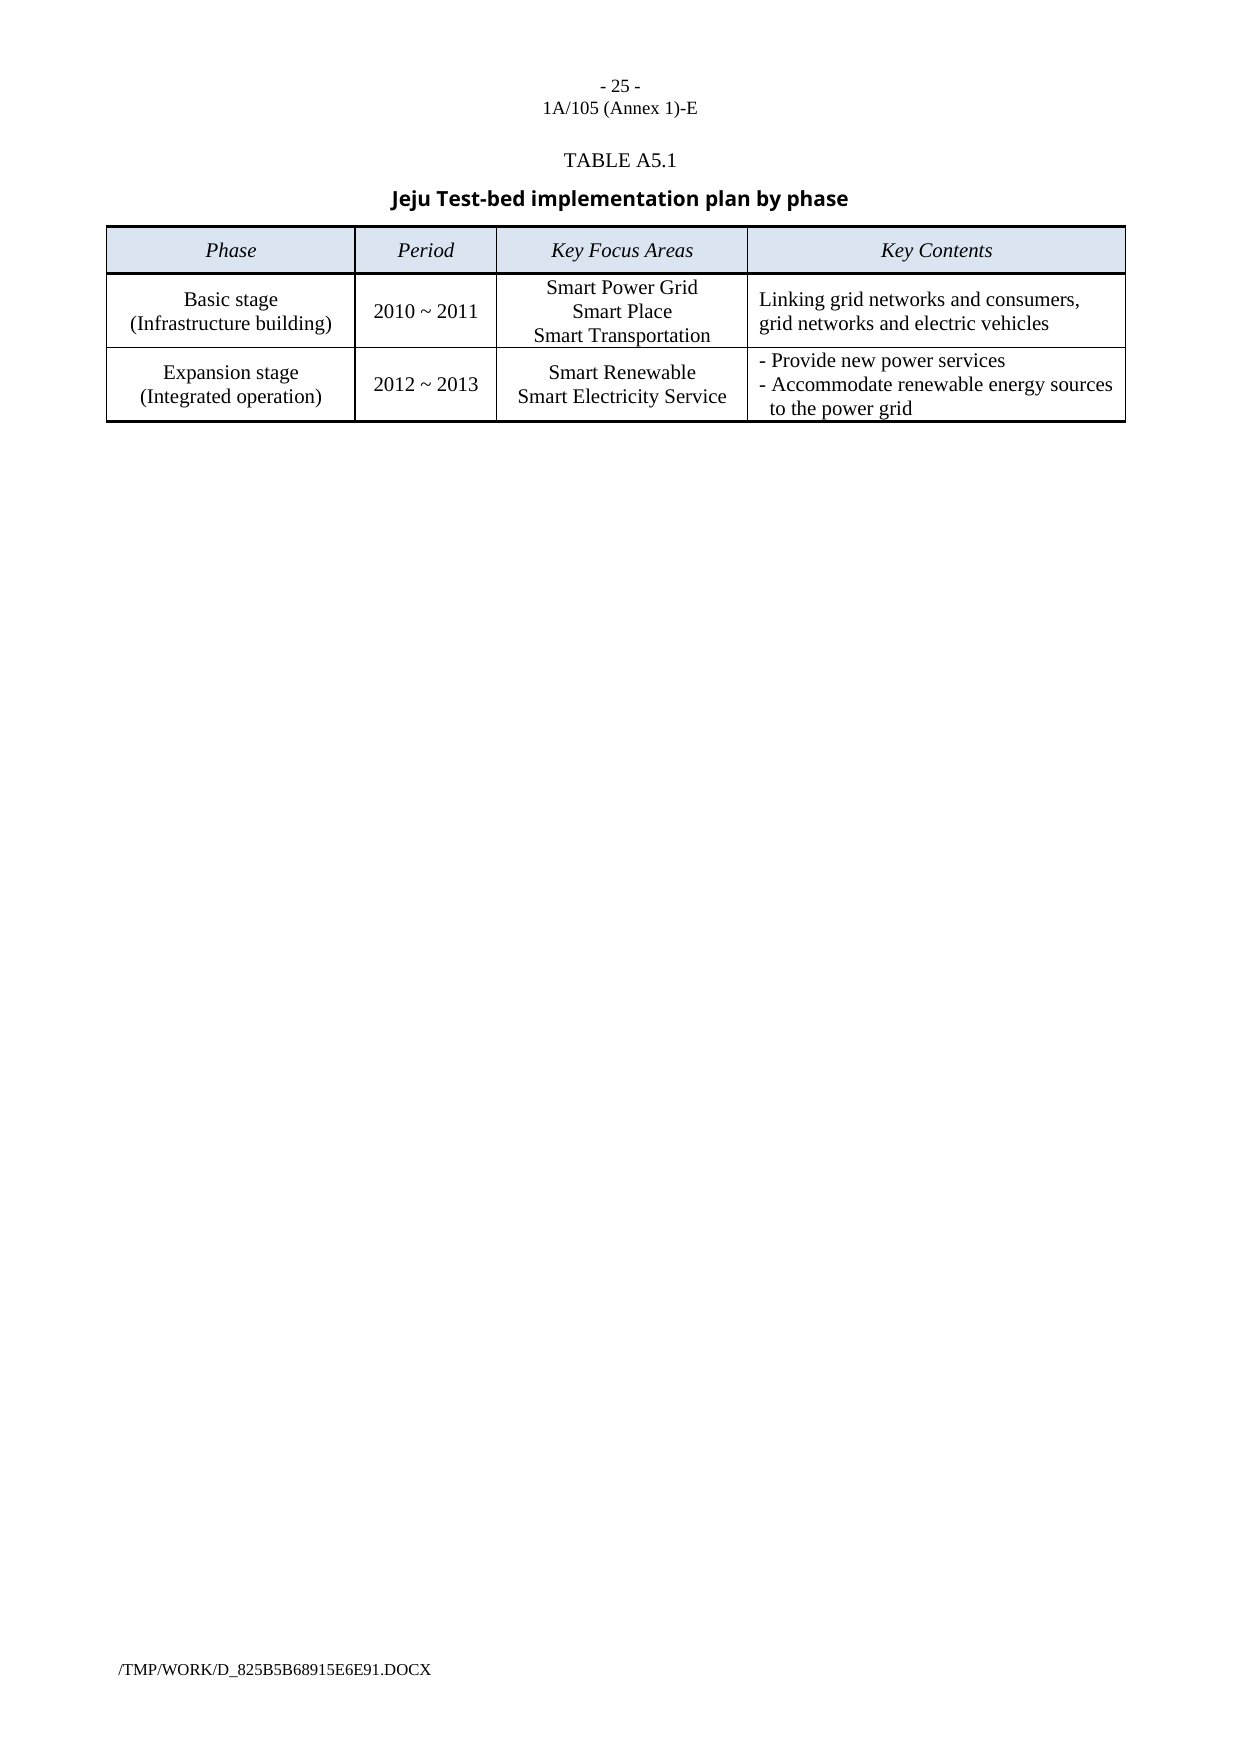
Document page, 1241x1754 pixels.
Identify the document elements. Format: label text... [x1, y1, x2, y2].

title Jeju Test-bed implementation plan by phase [118, 184, 1122, 213]
table_cell - Provide new power services - Accommodate renewable energy sources to the power grid [748, 348, 1125, 420]
table_cell Linking grid networks and consumers, grid networks and electric vehicles [748, 275, 1125, 347]
table_cell 2010 ~ 2011 [356, 275, 496, 347]
table_header Phase [107, 228, 354, 272]
table_cell Smart Renewable Smart Electricity Service [497, 348, 747, 420]
table_header Key Focus Areas [497, 228, 747, 272]
text Table A5.1 [118, 148, 1122, 172]
table_cell 2012 ~ 2013 [356, 348, 496, 420]
table_header Key Contents [748, 228, 1125, 272]
table_cell Expansion stage (Integrated operation) [107, 348, 354, 420]
table_cell Basic stage (Infrastructure building) [107, 275, 354, 347]
table_header Period [356, 228, 496, 272]
table_cell Smart Power Grid Smart Place Smart Transportation [497, 275, 747, 347]
